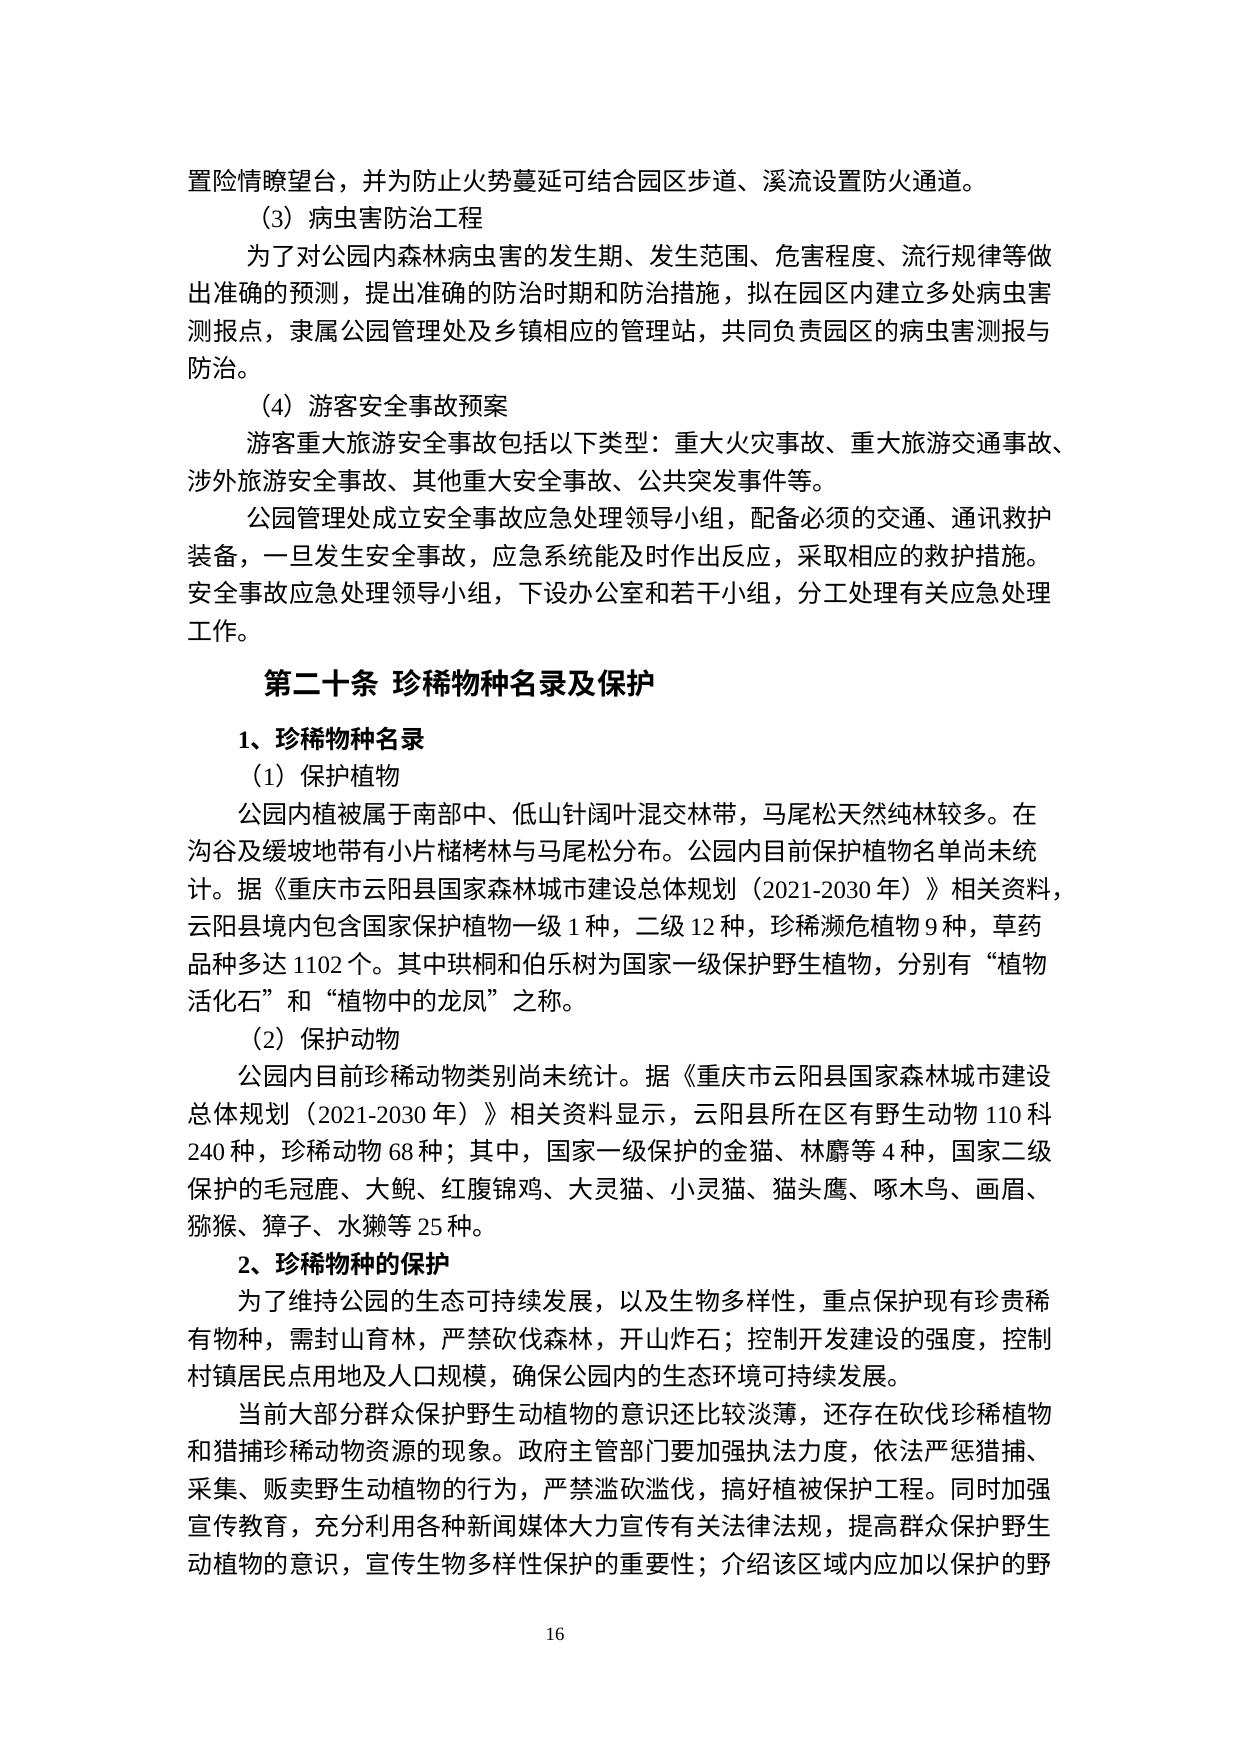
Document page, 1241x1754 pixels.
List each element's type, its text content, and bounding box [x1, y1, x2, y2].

text （2）保护动物 [187, 1018, 1053, 1056]
text 2、珍稀物种的保护 [187, 1243, 1053, 1281]
text 公园管理处成立安全事故应急处理领导小组，配备必须的交通、通讯救护装备，一旦发生安全事故，应急系统能及时作出反应，采取相应的救护措施。安全事故应急处理领导小组，下设办公室和若干小组，分工处理有关应急处理工作。 [187, 498, 1053, 648]
text 第二十条 珍稀物种名录及保护 [187, 664, 1053, 702]
text 公园内植被属于南部中、低山针阔叶混交林带，马尾松天然纯林较多。在沟谷及缓坡地带有小片槠栲林与马尾松分布。公园内目前保护植物名单尚未统计。据《重庆市云阳县国家森林城市建设总体规划（2021-2030年）》相关资料，云阳县境内包含国家保护植物一级1种，二级12种，珍稀濒危植物9种，草药品种多达1102个。其中珙桐和伯乐树为国家一级保护野生植物，分别有“植物活化石”和“植物中的龙凤”之称。 [187, 793, 1053, 1018]
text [187, 1393, 1053, 1581]
text （3）病虫害防治工程 [187, 198, 1053, 235]
text （1）保护植物 [187, 756, 1053, 793]
text （4）游客安全事故预案 [187, 385, 1053, 423]
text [187, 160, 1053, 198]
text 为了维持公园的生态可持续发展，以及生物多样性，重点保护现有珍贵稀有物种，需封山育林，严禁砍伐森林，开山炸石；控制开发建设的强度，控制村镇居民点用地及人口规模，确保公园内的生态环境可持续发展。 [187, 1281, 1053, 1393]
text 公园内目前珍稀动物类别尚未统计。据《重庆市云阳县国家森林城市建设总体规划（2021-2030年）》相关资料显示，云阳县所在区有野生动物110科240种，珍稀动物68种；其中，国家一级保护的金猫、林麝等4种，国家二级保护的毛冠鹿、大鲵、红腹锦鸡、大灵猫、小灵猫、猫头鹰、啄木鸟、画眉、猕猴、獐子、水獭等25种。 [187, 1056, 1053, 1243]
text 游客重大旅游安全事故包括以下类型：重大火灾事故、重大旅游交通事故、涉外旅游安全事故、其他重大安全事故、公共突发事件等。 [187, 423, 1053, 498]
text 1、珍稀物种名录 [187, 718, 1053, 756]
text 为了对公园内森林病虫害的发生期、发生范围、危害程度、流行规律等做出准确的预测，提出准确的防治时期和防治措施，拟在园区内建立多处病虫害测报点，隶属公园管理处及乡镇相应的管理站，共同负责园区的病虫害测报与防治。 [187, 235, 1053, 385]
